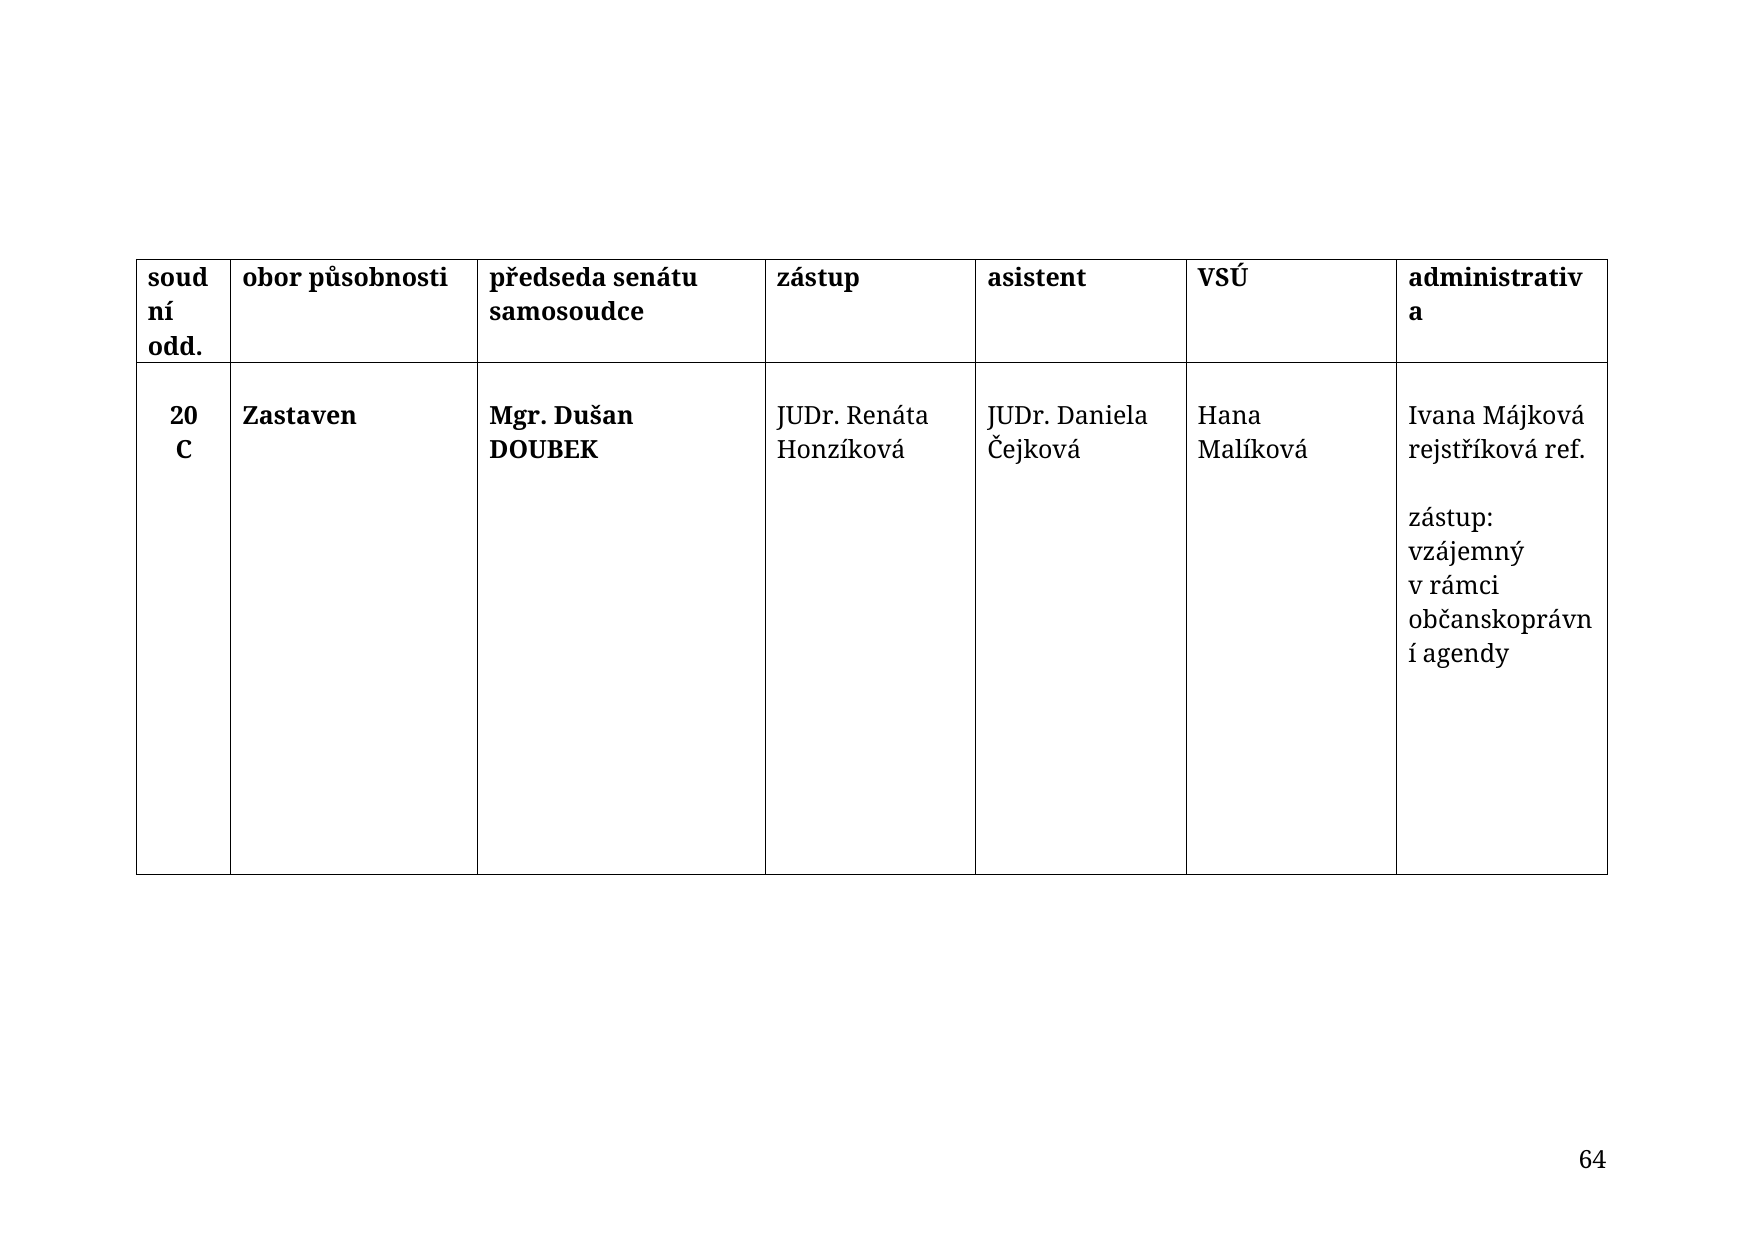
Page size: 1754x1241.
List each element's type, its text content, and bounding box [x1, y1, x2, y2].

table_cell JUDr. Daniela Čejková [976, 363, 1186, 874]
table_cell 20 C [137, 363, 230, 874]
table_cell JUDr. Renáta Honzíková [766, 363, 975, 874]
table_header obor působnosti [231, 260, 477, 362]
table_cell Mgr. Dušan DOUBEK [478, 363, 765, 874]
table_header VSÚ [1187, 260, 1396, 362]
table_header asistent [976, 260, 1186, 362]
table_cell Hana Malíková [1187, 363, 1396, 874]
table_cell Zastaven [231, 363, 477, 874]
table_header administrativa [1397, 260, 1607, 362]
table_header soudní odd. [137, 260, 230, 362]
table_cell Ivana Májková rejstříková ref. zástup: vzájemný v rámci občanskoprávní agendy [1397, 363, 1607, 874]
table_header předseda senátu samosoudce [478, 260, 765, 362]
table_header zástup [766, 260, 975, 362]
